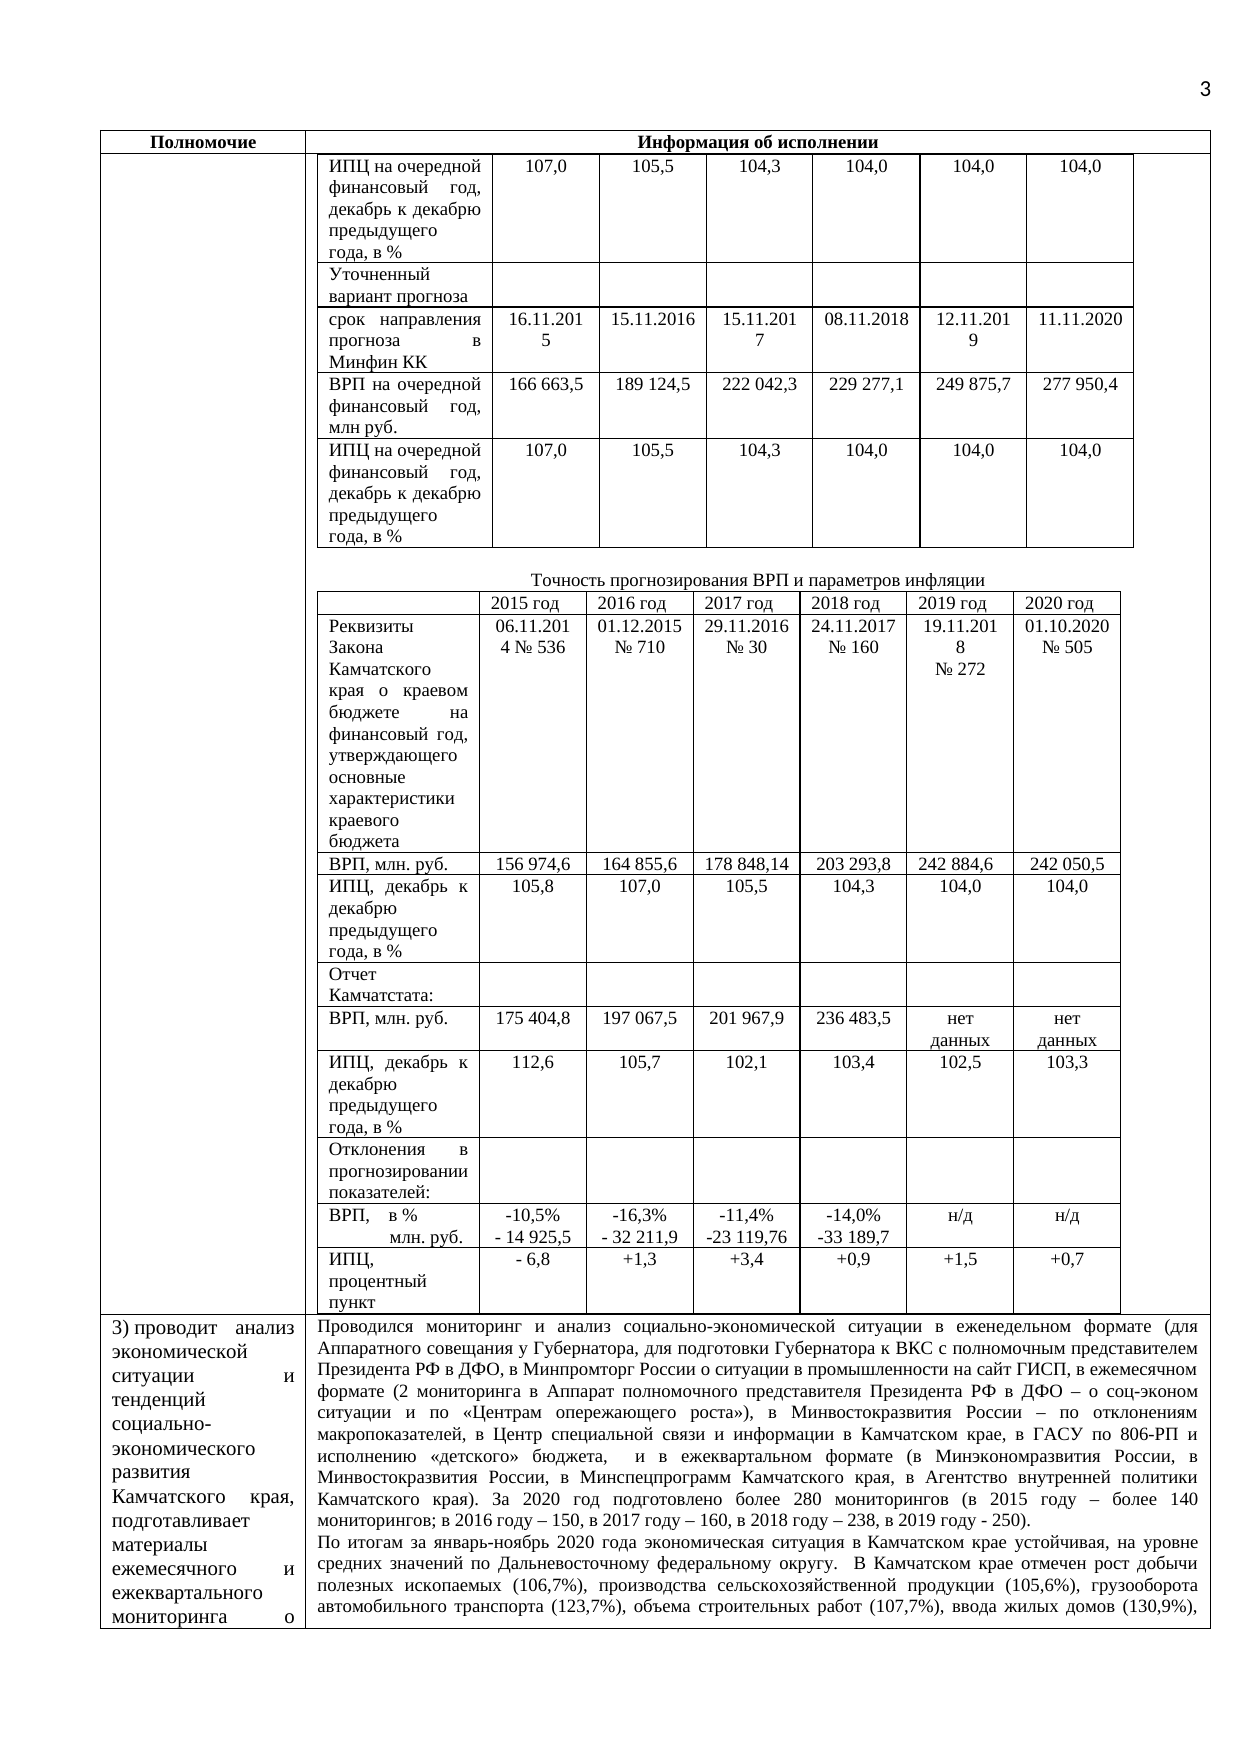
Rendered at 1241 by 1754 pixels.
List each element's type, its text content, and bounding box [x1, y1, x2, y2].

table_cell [101, 154, 305, 1314]
table_header Полномочие [101, 131, 305, 152]
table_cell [101, 1315, 305, 1628]
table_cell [306, 154, 1210, 1314]
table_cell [306, 1315, 1210, 1628]
table_header Информация об исполнении [306, 131, 1210, 152]
